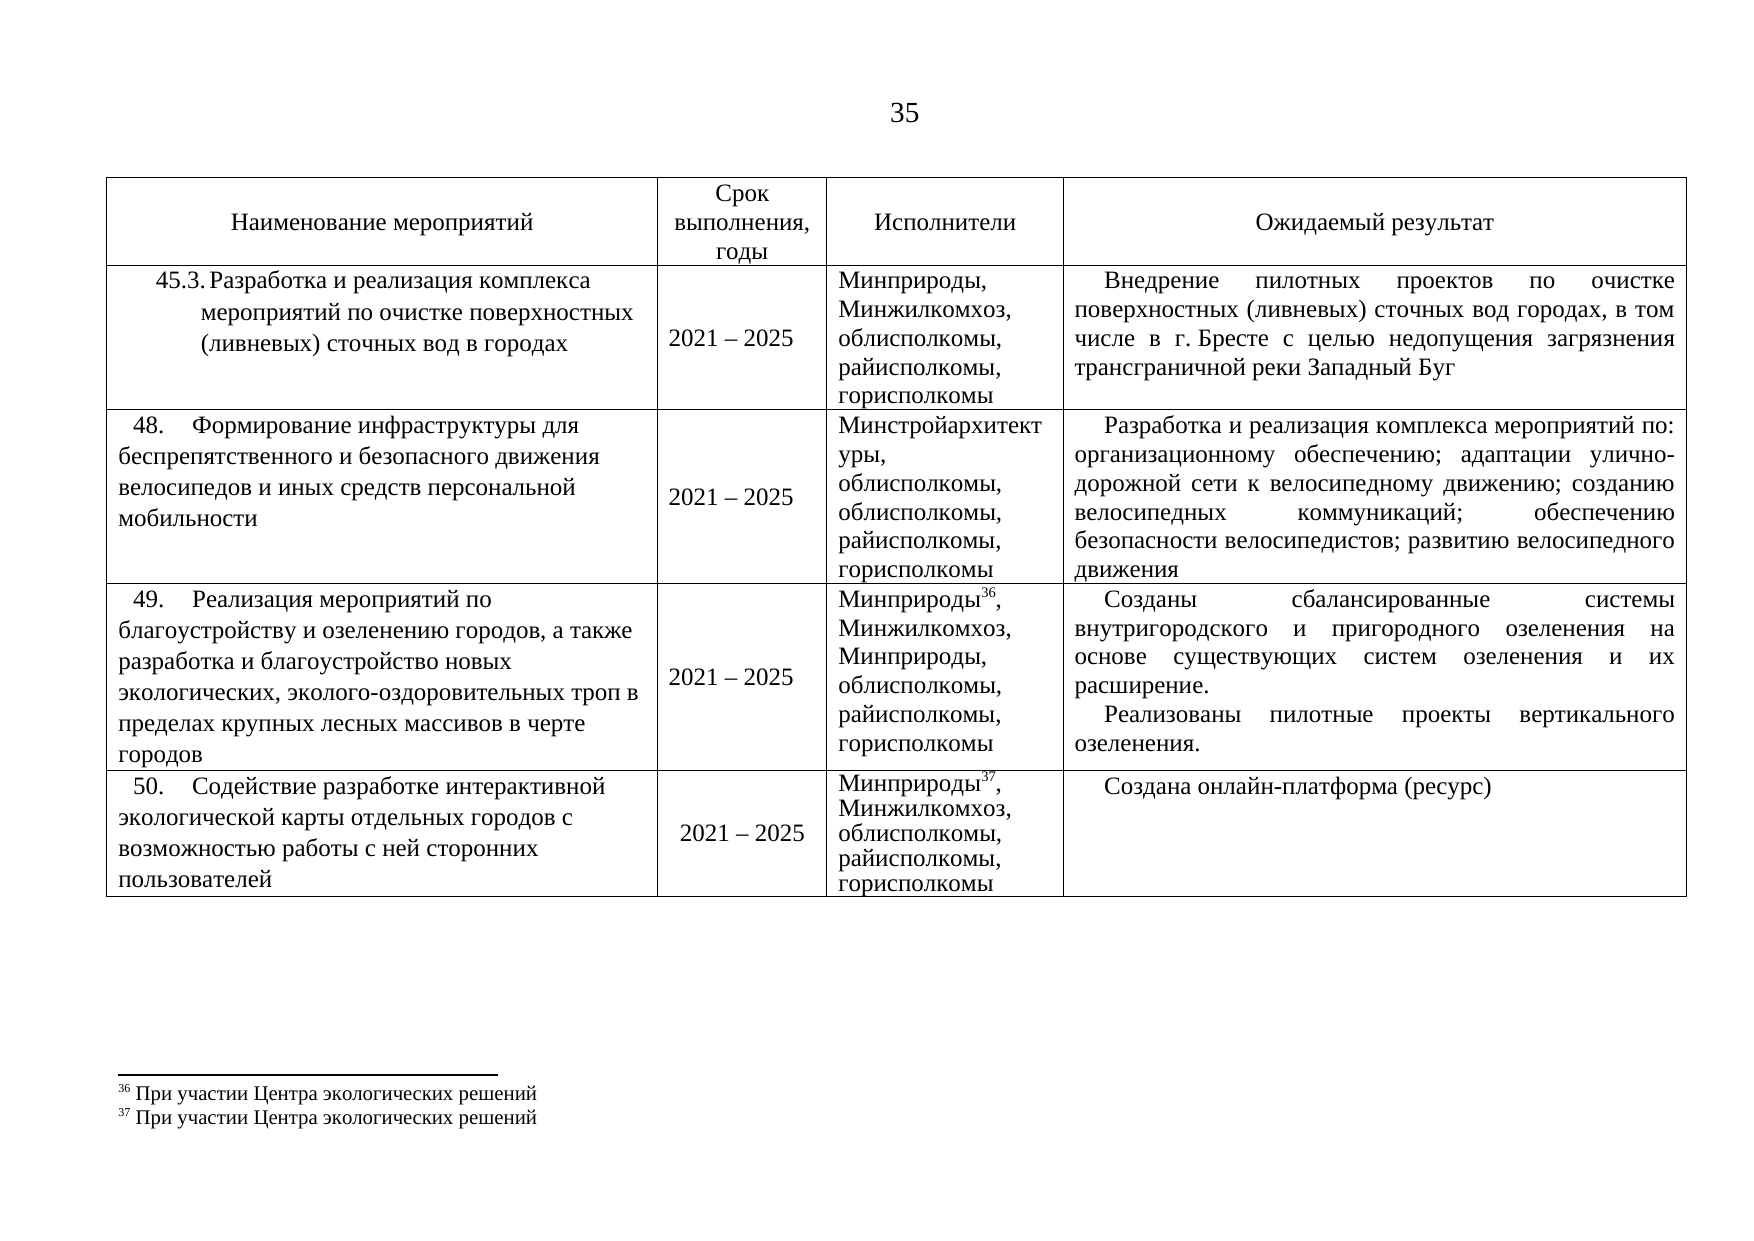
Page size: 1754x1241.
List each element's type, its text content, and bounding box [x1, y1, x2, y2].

table_header Наименование мероприятий [107, 178, 657, 264]
table_cell 2021 – 2025 [658, 771, 826, 896]
table_cell Реализация мероприятий по благоустройству и озеленению городов, а также разработка и благоустройство новых экологических, эколого-оздоровительных троп в пределах крупных лесных массивов в черте городов [107, 584, 657, 770]
table_cell Созданы сбалансированные системы внутригородского и пригородного озеленения на основе существующих систем озеленения и их расширение. Реализованы пилотные проекты вертикального озеленения. [1064, 584, 1686, 770]
table_cell Создана онлайн-платформа (ресурс) [1064, 771, 1686, 896]
table_cell Внедрение пилотных проектов по очистке поверхностных (ливневых) сточных вод городах, в том числе в г. Бресте с целью недопущения загрязнения трансграничной реки Западный Буг [1064, 266, 1686, 409]
table_header Срок выполнения, годы [658, 178, 826, 264]
table_cell 2021 – 2025 [658, 584, 826, 770]
table_cell Содействие разработке интерактивной экологической карты отдельных городов с возможностью работы с ней сторонних пользователей [107, 771, 657, 896]
table_cell Разработка и реализация комплекса мероприятий по очистке поверхностных (ливневых) сточных вод в городах [107, 266, 657, 409]
table_cell Формирование инфраструктуры для беспрепятственного и безопасного движения велосипедов и иных средств персональной мобильности [107, 410, 657, 583]
table_cell Минприроды, Минжилкомхоз, Минприроды, облисполкомы, райисполкомы, горисполкомы [827, 584, 1063, 770]
table_cell Минприроды, Минжилкомхоз, облисполкомы, райисполкомы, горисполкомы [827, 771, 1063, 896]
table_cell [827, 266, 1063, 409]
table_header Исполнители [827, 178, 1063, 264]
table_cell Минстройархитектуры, облисполкомы, облисполкомы, райисполкомы, горисполкомы [827, 410, 1063, 583]
table_cell Разработка и реализация комплекса мероприятий по: организационному обеспечению; адаптации улично-дорожной сети к велосипедному движению; созданию велосипедных коммуникаций; обеспечению безопасности велосипедистов; развитию велосипедного движения [1064, 410, 1686, 583]
table_header Ожидаемый результат [1064, 178, 1686, 264]
table_cell 2021 – 2025 [658, 410, 826, 583]
table_cell 2021 – 2025 [658, 266, 826, 409]
